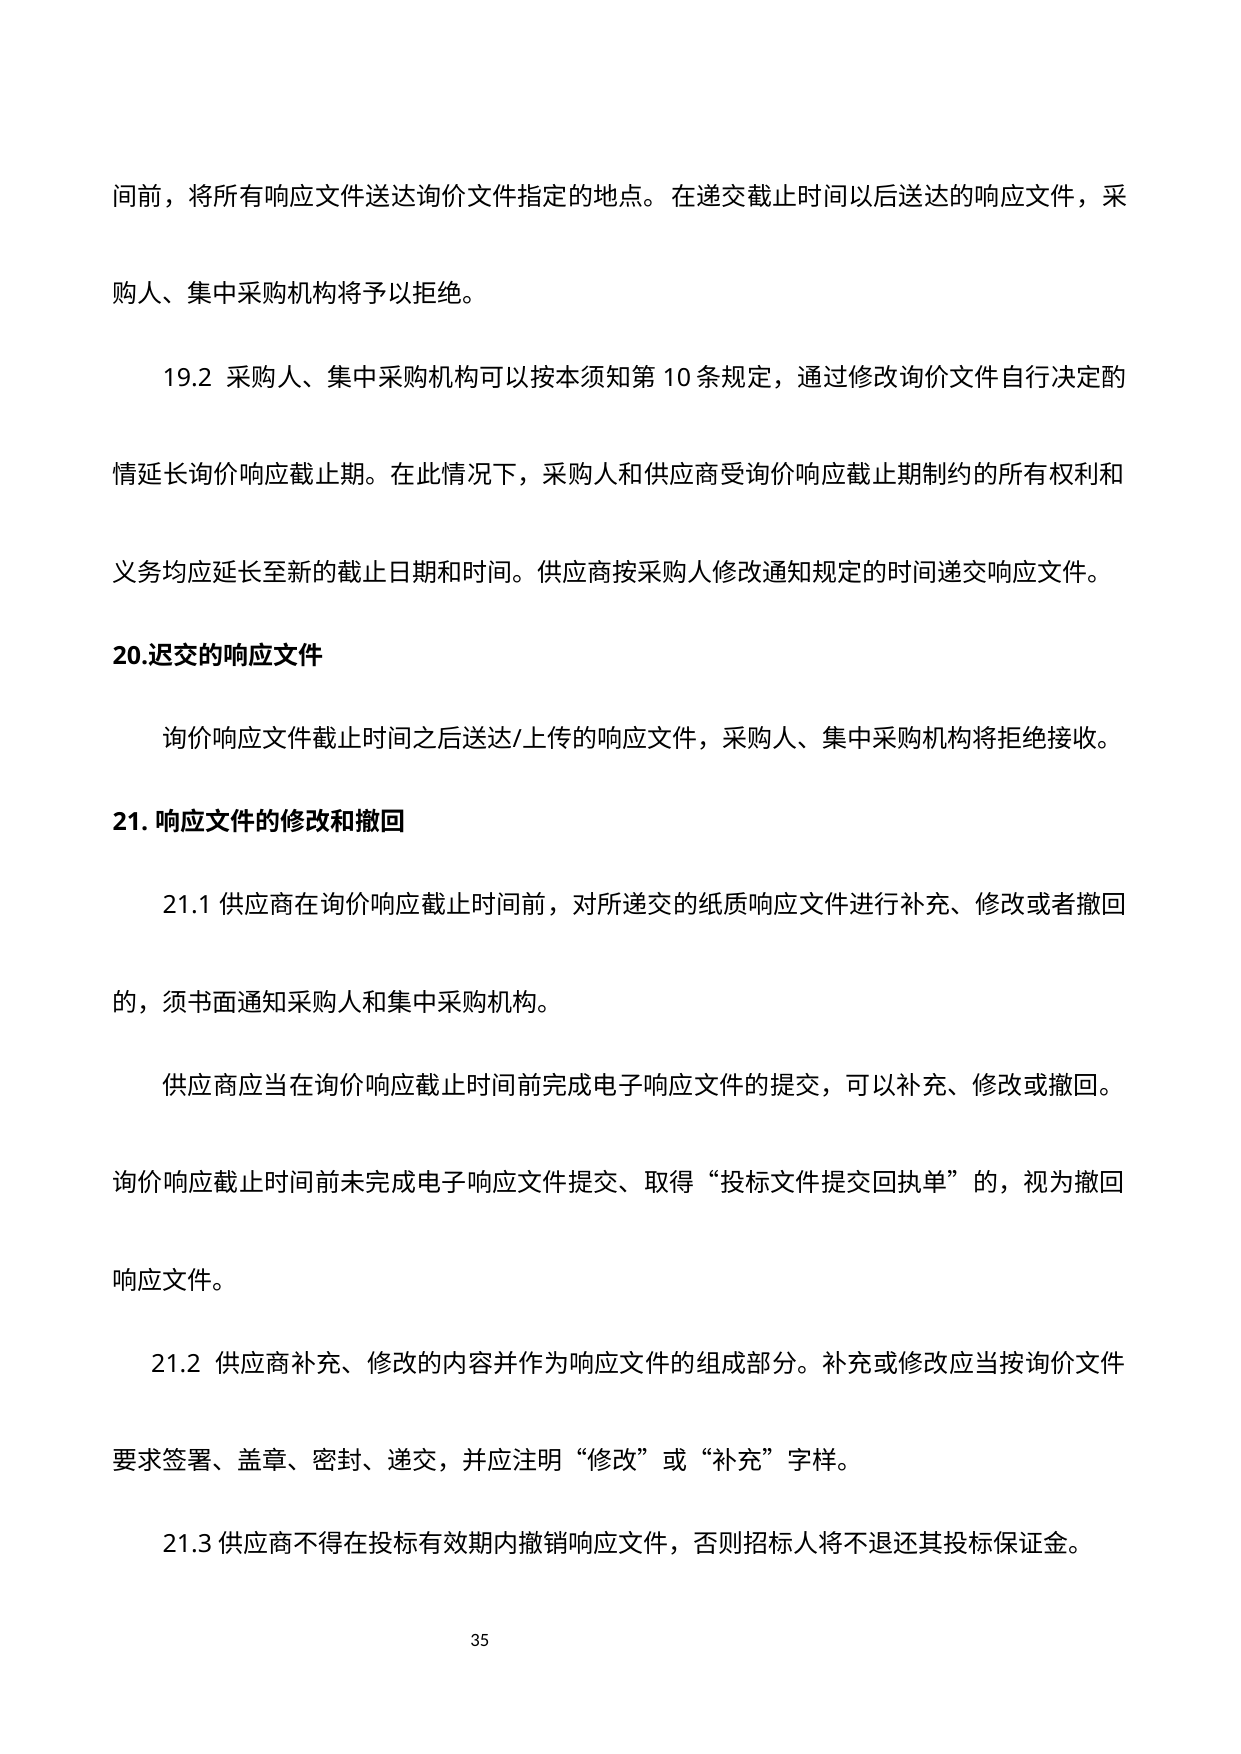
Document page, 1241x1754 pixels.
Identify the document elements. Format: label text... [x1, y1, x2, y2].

text 21.3 供应商不得在投标有效期内撤销响应文件，否则招标人将不退还其投标保证金。 [112, 1509, 1128, 1574]
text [112, 162, 1128, 324]
text 21.1 供应商在询价响应截止时间前，对所递交的纸质响应文件进行补充、修改或者撤回的，须书面通知采购人和集中采购机构。 [112, 870, 1128, 1033]
text 20.迟交的响应文件 [112, 621, 1128, 686]
text 19.2 采购人、集中采购机构可以按本须知第10条规定，通过修改询价文件自行决定酌情延长询价响应截止期。在此情况下，采购人和供应商受询价响应截止期制约的所有权利和义务均应延长至新的截止日期和时间。供应商按采购人修改通知规定的时间递交响应文件。 [112, 343, 1128, 603]
list 响应文件的修改和撤回 [112, 787, 1128, 852]
text 询价响应文件截止时间之后送达/上传的响应文件，采购人、集中采购机构将拒绝接收。 [112, 704, 1128, 769]
text 21.2 供应商补充、修改的内容并作为响应文件的组成部分。补充或修改应当按询价文件要求签署、盖章、密封、递交，并应注明“修改”或“补充”字样。 [112, 1329, 1128, 1491]
text 供应商应当在询价响应截止时间前完成电子响应文件的提交，可以补充、修改或撤回。询价响应截止时间前未完成电子响应文件提交、取得“投标文件提交回执单”的，视为撤回响应文件。 [112, 1051, 1128, 1311]
